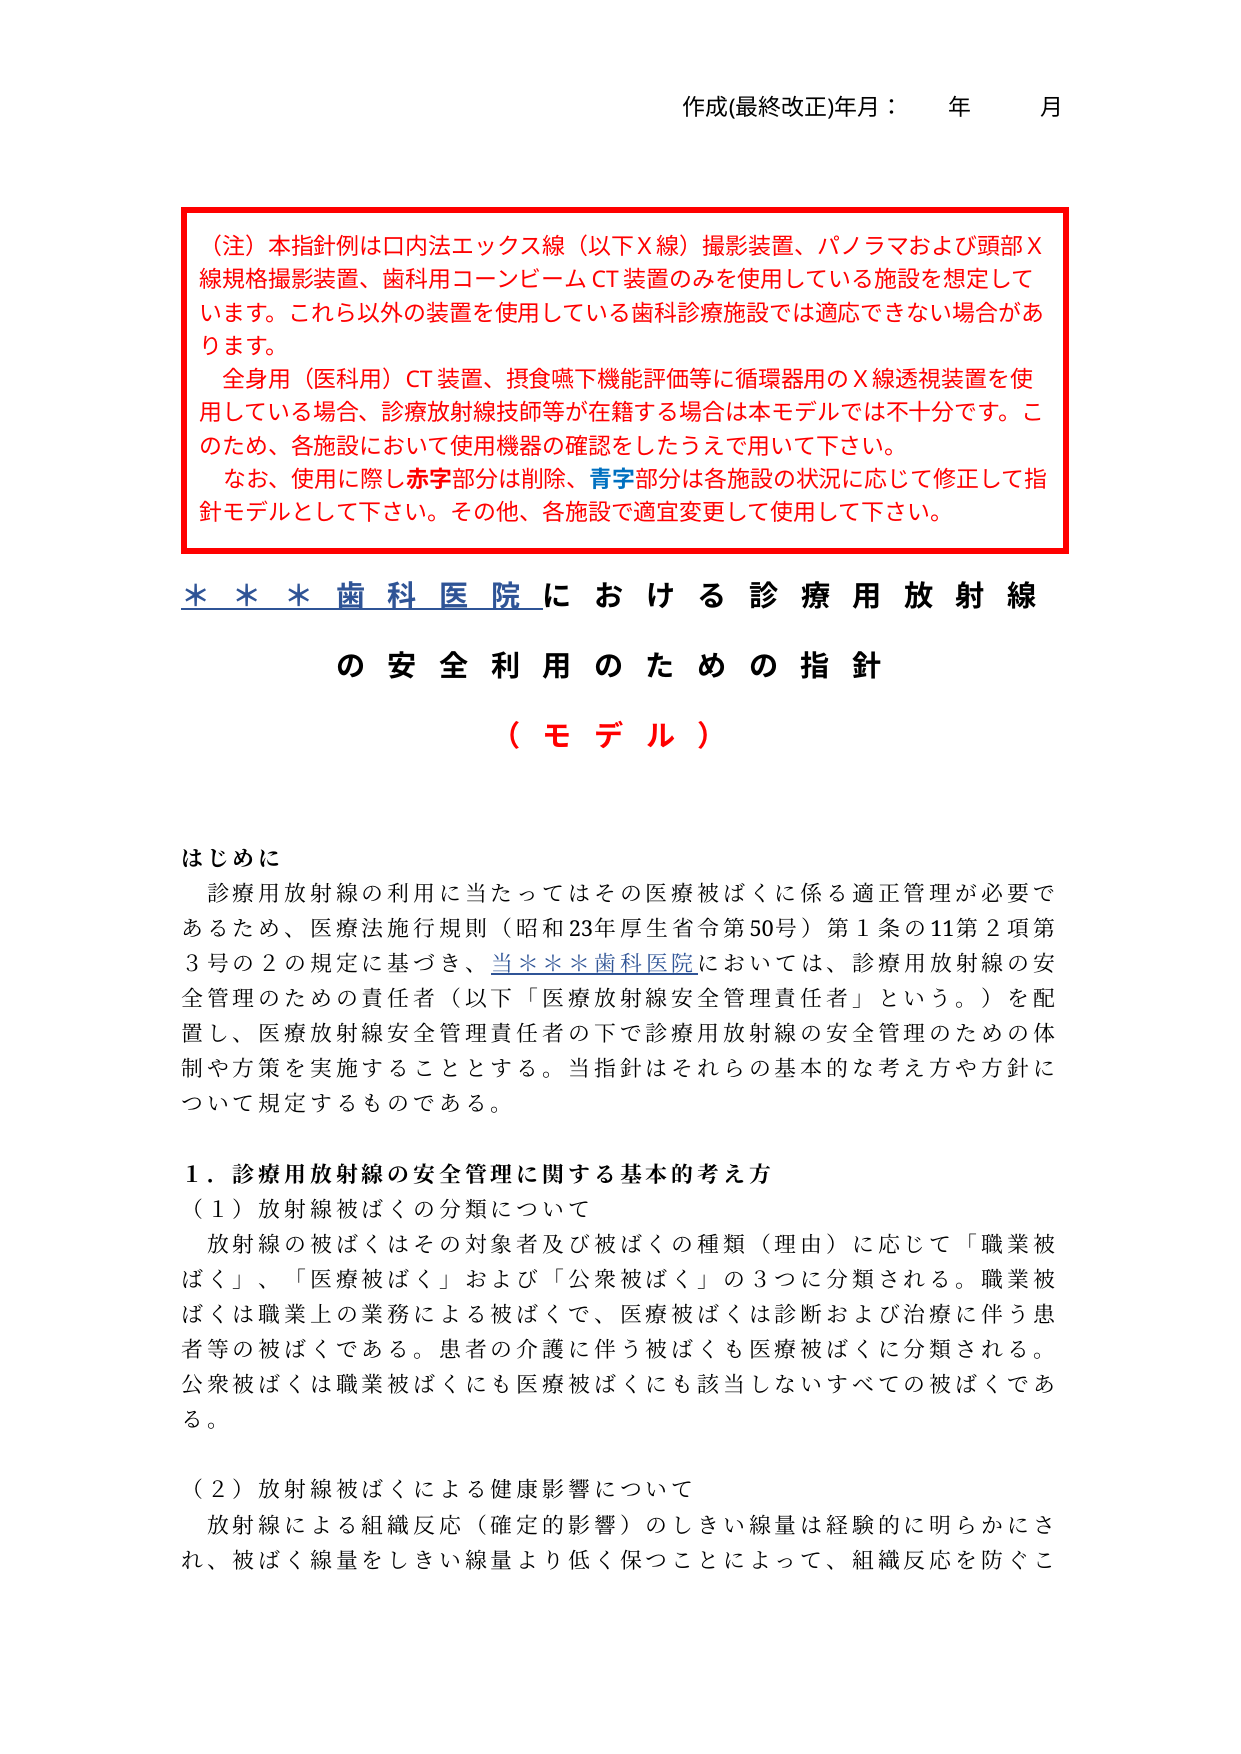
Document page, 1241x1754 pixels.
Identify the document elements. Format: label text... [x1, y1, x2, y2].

text （２）放射線被ばくによる健康影響について [181, 1471, 1059, 1506]
text 診療用放射線の利用に当たってはその医療被ばくに係る適正管理が必要であるため、医療法施行規則（昭和23年厚生省令第50号）第１条の11第２項第３号の２の規定に基づき、当＊＊＊歯科医院においては、診療用放射線の安全管理のための責任者（以下「医療放射線安全管理責任者」という。）を配置し、医療放射線安全管理責任者の下で診療用放射線の安全管理のための体制や方策を実施することとする。当指針はそれらの基本的な考え方や方針について規定するものである。 [181, 874, 1059, 1120]
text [181, 1506, 1059, 1576]
text はじめに [181, 839, 1059, 874]
text ＊＊＊歯科医院における診療用放射線の安全利用のための指針 [181, 558, 1059, 699]
text 放射線の被ばくはその対象者及び被ばくの種類（理由）に応じて「職業被ばく」、「医療被ばく」および「公衆被ばく」の３つに分類される。職業被ばくは職業上の業務による被ばくで、医療被ばくは診断および治療に伴う患者等の被ばくである。患者の介護に伴う被ばくも医療被ばくに分類される。公衆被ばくは職業被ばくにも医療被ばくにも該当しないすべての被ばくである。 [181, 1225, 1059, 1436]
text （モデル） [181, 699, 1059, 769]
text （１）放射線被ばくの分類について [181, 1190, 1059, 1225]
text １．診療用放射線の安全管理に関する基本的考え方 [181, 1155, 1059, 1190]
